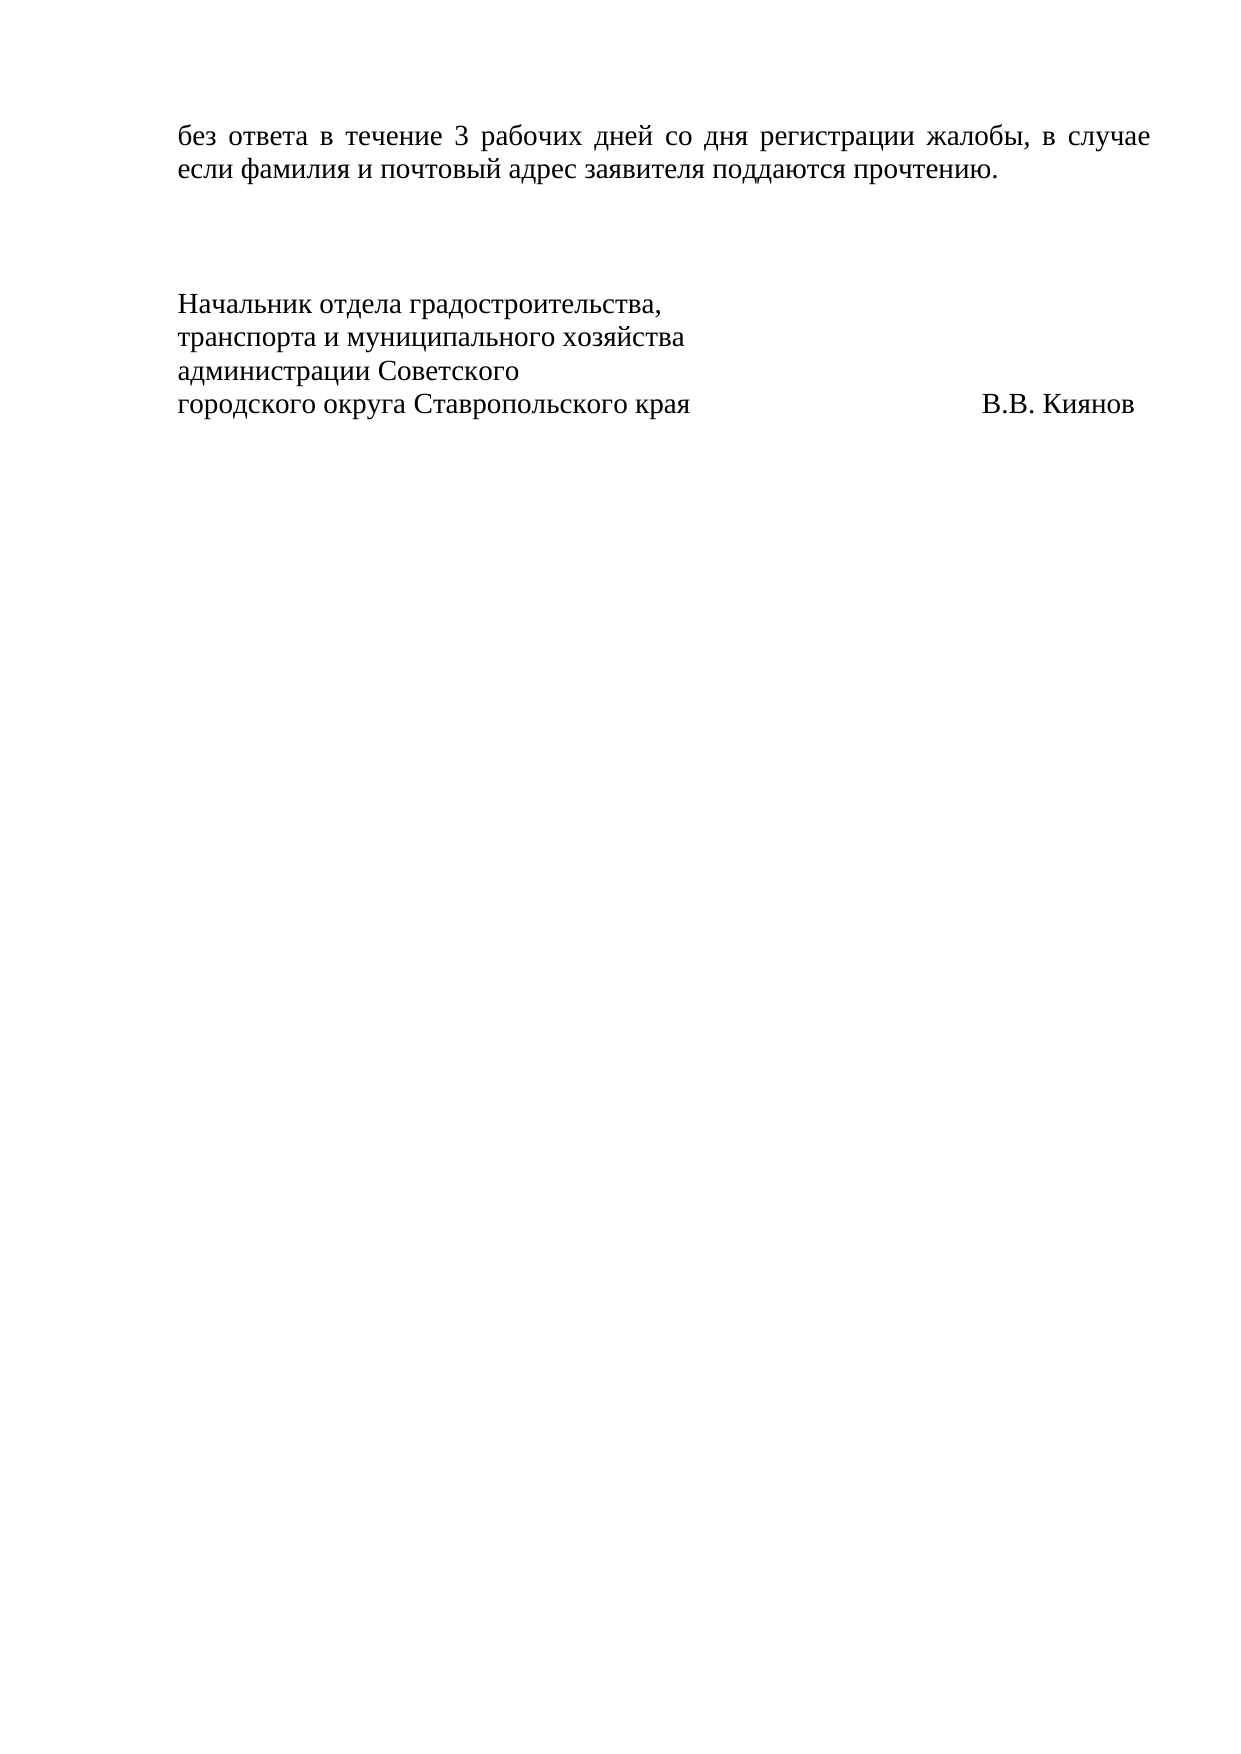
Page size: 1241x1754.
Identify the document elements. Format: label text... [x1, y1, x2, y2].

text администрации Советского [177, 353, 1152, 386]
text Начальник отдела градостроительства, [177, 286, 1152, 319]
text без ответа в течение 3 рабочих дней со дня регистрации жалобы, в случае если фамилия и почтовый адрес заявителя поддаются прочтению. [177, 118, 1152, 185]
text транспорта и муниципального хозяйства [177, 319, 1152, 353]
text городского округа Ставропольского края В.В. Киянов [177, 386, 1152, 420]
